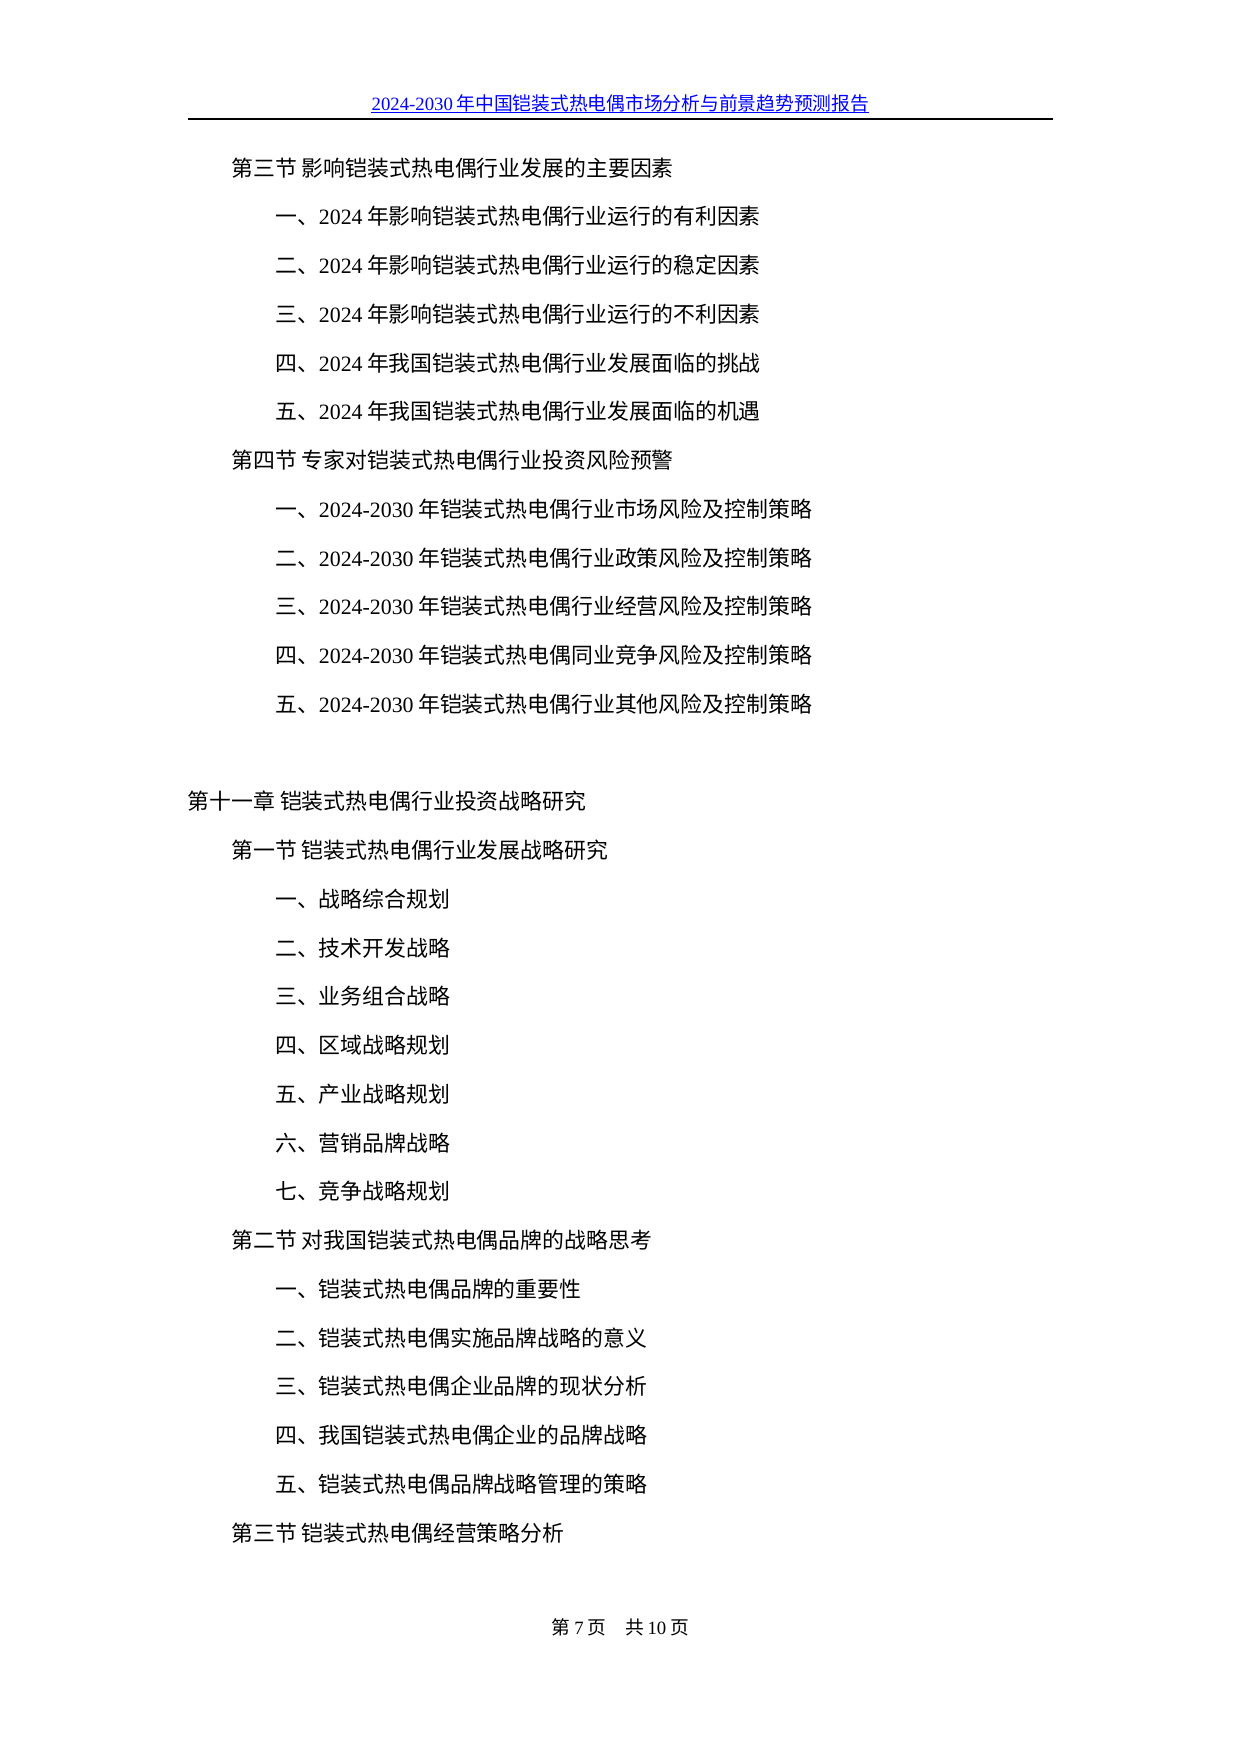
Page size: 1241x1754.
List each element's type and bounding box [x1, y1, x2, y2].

text [187, 150, 1053, 1548]
